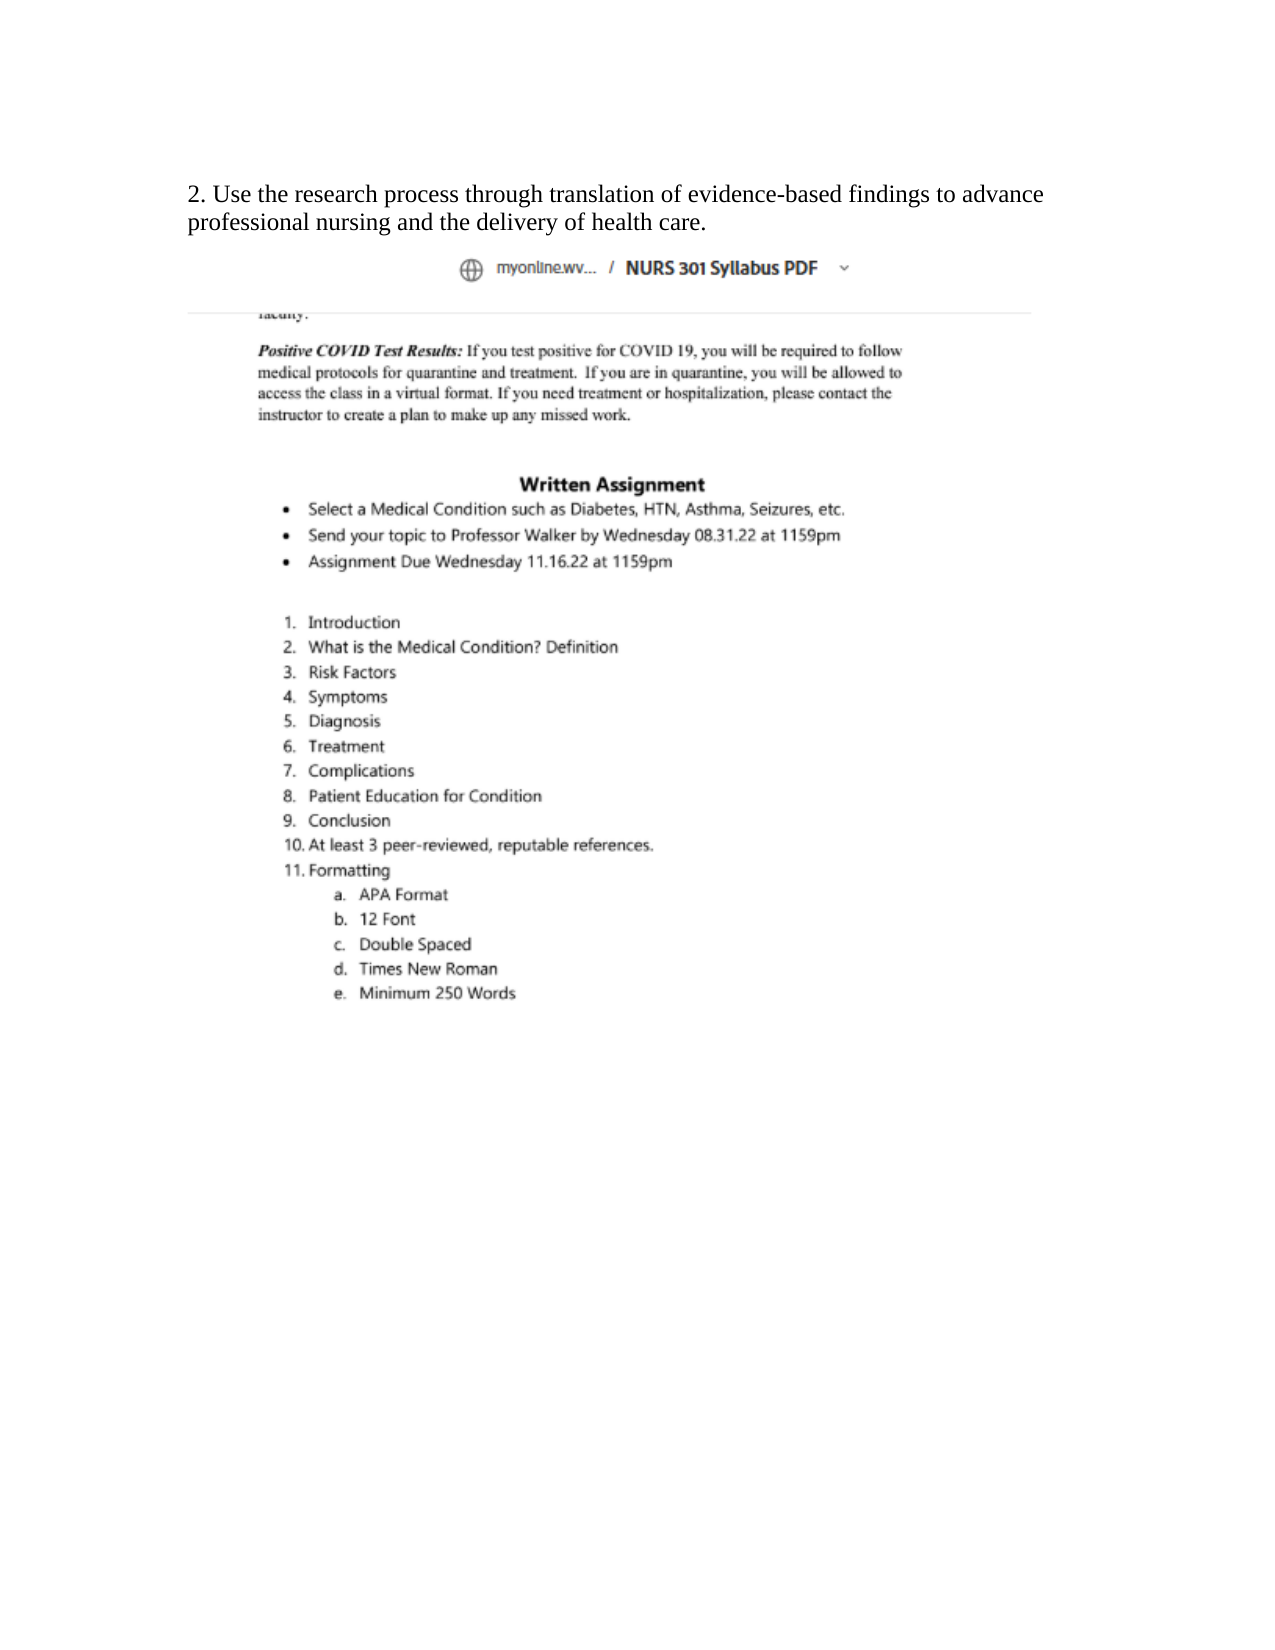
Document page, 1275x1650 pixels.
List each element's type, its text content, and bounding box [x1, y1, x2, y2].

picture [187, 236, 1032, 1038]
list 2. Use the research process through translation of evidence-based findings to advance professional nursing and the delivery of health care. [187, 179, 1125, 236]
